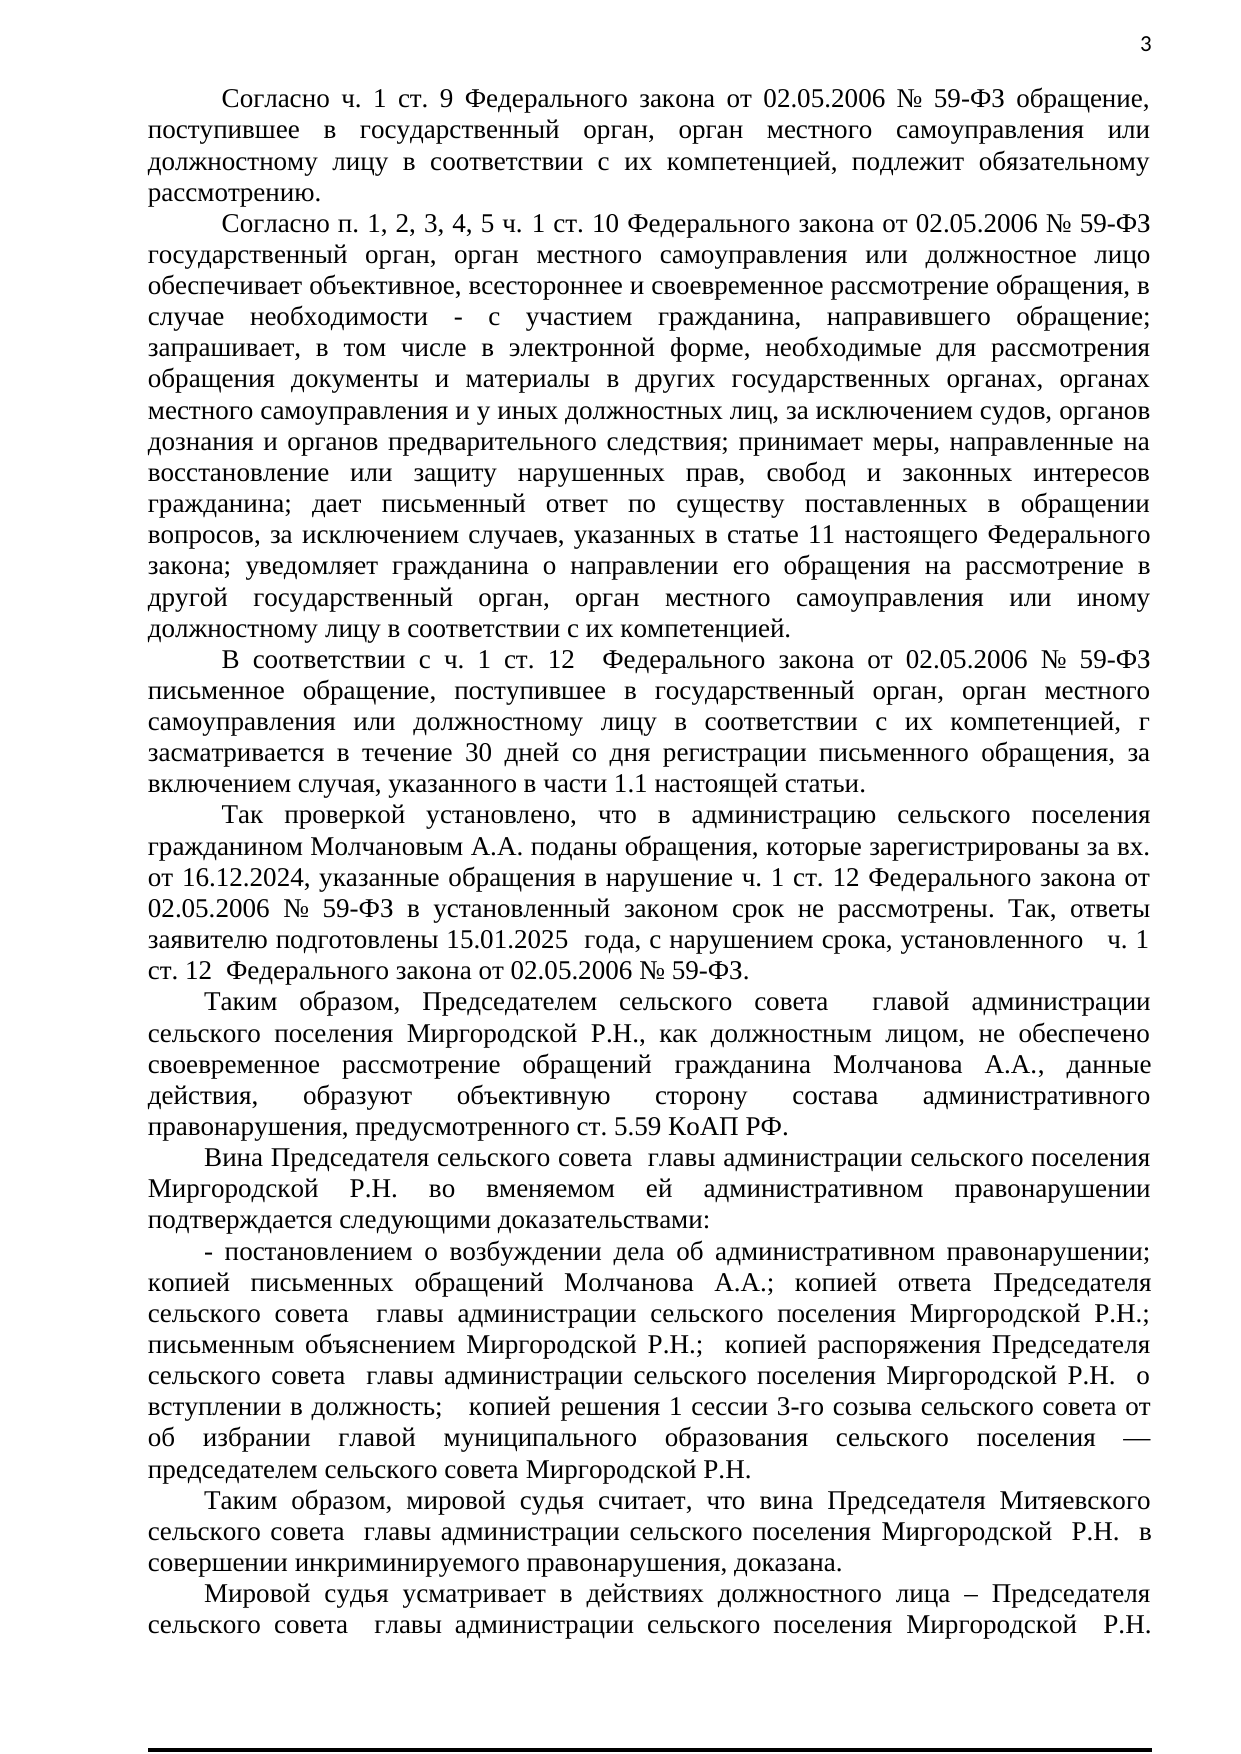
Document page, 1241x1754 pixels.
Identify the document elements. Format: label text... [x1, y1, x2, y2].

text В соответствии с ч. 1 ст. 12 Федерального закона от 02.05.2006 № 59-ФЗ письменное обращение, поступившее в государственный орган, орган местного самоуправления или должностному лицу в соответствии с их компетенцией, г засматривается в течение 30 дней со дня регистрации письменного обращения, за включением случая, указанного в части 1.1 настоящей статьи. [148, 643, 1152, 799]
text - постановлением о возбуждении дела об административном правонарушении; копией письменных обращений Молчанова А.А.; копией ответа Председателя сельского совета главы администрации сельского поселения Миргородской Р.Н.; письменным объяснением Миргородской Р.Н.; копией распоряжения Председателя сельского совета главы администрации сельского поселения Миргородской Р.Н. о вступлении в должность; копией решения 1 сессии 3-го созыва сельского совета от об избрании главой муниципального образования сельского поселения — председателем сельского совета Миргородской Р.Н. [148, 1235, 1152, 1484]
text Согласно ч. 1 ст. 9 Федерального закона от 02.05.2006 № 59-ФЗ обращение, поступившее в государственный орган, орган местного самоуправления или должностному лицу в соответствии с их компетенцией, подлежит обязательному рассмотрению. [148, 82, 1152, 207]
text Вина Председателя сельского совета главы администрации сельского поселения Миргородской Р.Н. во вменяемом ей административном правонарушении подтверждается следующими доказательствами: [148, 1141, 1152, 1235]
text Так проверкой установлено, что в администрацию сельского поселения гражданином Молчановым А.А. поданы обращения, которые зарегистрированы за вх. от 16.12.2024, указанные обращения в нарушение ч. 1 ст. 12 Федерального закона от 02.05.2006 № 59-ФЗ в установленный законом срок не рассмотрены. Так, ответы заявителю подготовлены 15.01.2025 года, с нарушением срока, установленного ч. 1 ст. 12 Федерального закона от 02.05.2006 № 59-ФЗ. [148, 799, 1152, 986]
text Таким образом, мировой судья считает, что вина Председателя Митяевского сельского совета главы администрации сельского поселения Миргородской Р.Н. в совершении инкриминируемого правонарушения, доказана. [148, 1484, 1152, 1577]
text Таким образом, Председателем сельского совета главой администрации сельского поселения Миргородской Р.Н., как должностным лицом, не обеспечено своевременное рассмотрение обращений гражданина Молчанова А.А., данные действия, образуют объективную сторону состава административного правонарушения, предусмотренного ст. 5.59 КоАП РФ. [148, 986, 1152, 1141]
text Согласно п. 1, 2, 3, 4, 5 ч. 1 ст. 10 Федерального закона от 02.05.2006 № 59-ФЗ государственный орган, орган местного самоуправления или должностное лицо обеспечивает объективное, всестороннее и своевременное рассмотрение обращения, в случае необходимости - с участием гражданина, направившего обращение; запрашивает, в том числе в электронной форме, необходимые для рассмотрения обращения документы и материалы в других государственных органах, органах местного самоуправления и у иных должностных лиц, за исключением судов, органов дознания и органов предварительного следствия; принимает меры, направленные на восстановление или защиту нарушенных прав, свобод и законных интересов гражданина; дает письменный ответ по существу поставленных в обращении вопросов, за исключением случаев, указанных в статье 11 настоящего Федерального закона; уведомляет гражданина о направлении его обращения на рассмотрение в другой государственный орган, орган местного самоуправления или иному должностному лицу в соответствии с их компетенцией. [148, 207, 1152, 643]
